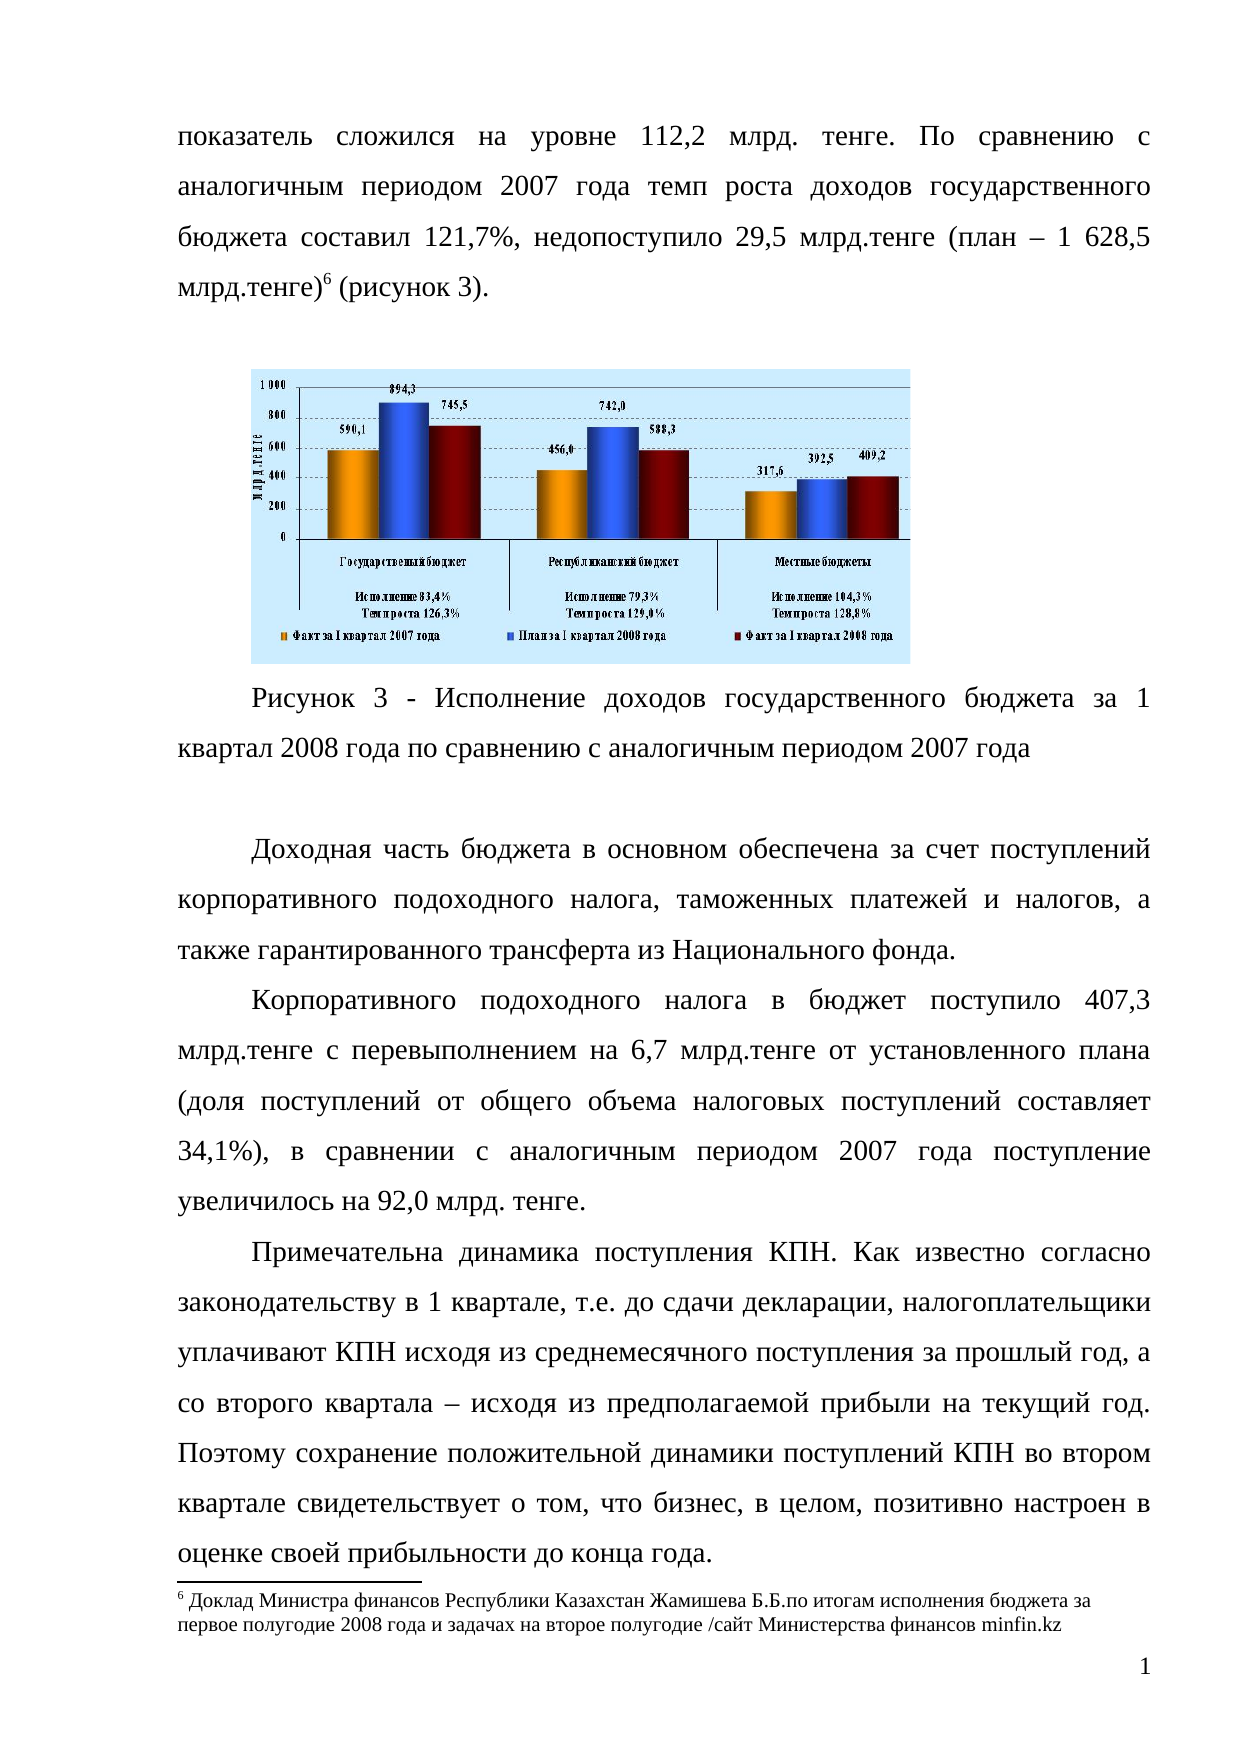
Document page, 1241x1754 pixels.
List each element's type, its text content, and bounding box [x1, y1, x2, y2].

picture [251, 369, 911, 664]
text Доходная часть бюджета в основном обеспечена за счет поступлений корпоративного подоходного налога, таможенных платежей и налогов, а также гарантированного трансферта из Национального фонда. [177, 831, 1152, 965]
text Рисунок 3 - Исполнение доходов государственного бюджета за 1 квартал 2008 года по сравнению с аналогичным периодом 2007 года [177, 680, 1152, 764]
text Корпоративного подоходного налога в бюджет поступило 407,3 млрд.тенге с перевыполнением на 6,7 млрд.тенге от установленного плана (доля поступлений от общего объема налоговых поступлений составляет 34,1%), в сравнении с аналогичным периодом 2007 года поступление увеличилось на 92,0 млрд. тенге. [177, 982, 1152, 1217]
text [177, 118, 1152, 303]
text Примечательна динамика поступления КПН. Как известно согласно законодательству в 1 квартале, т.е. до сдачи декларации, налогоплательщики уплачивают КПН исходя из среднемесячного поступления за прошлый год, а со второго квартала – исходя из предполагаемой прибыли на текущий год. Поэтому сохранение положительной динамики поступлений КПН во втором квартале свидетельствует о том, что бизнес, в целом, позитивно настроен в оценке своей прибыльности до конца года. [177, 1234, 1152, 1569]
